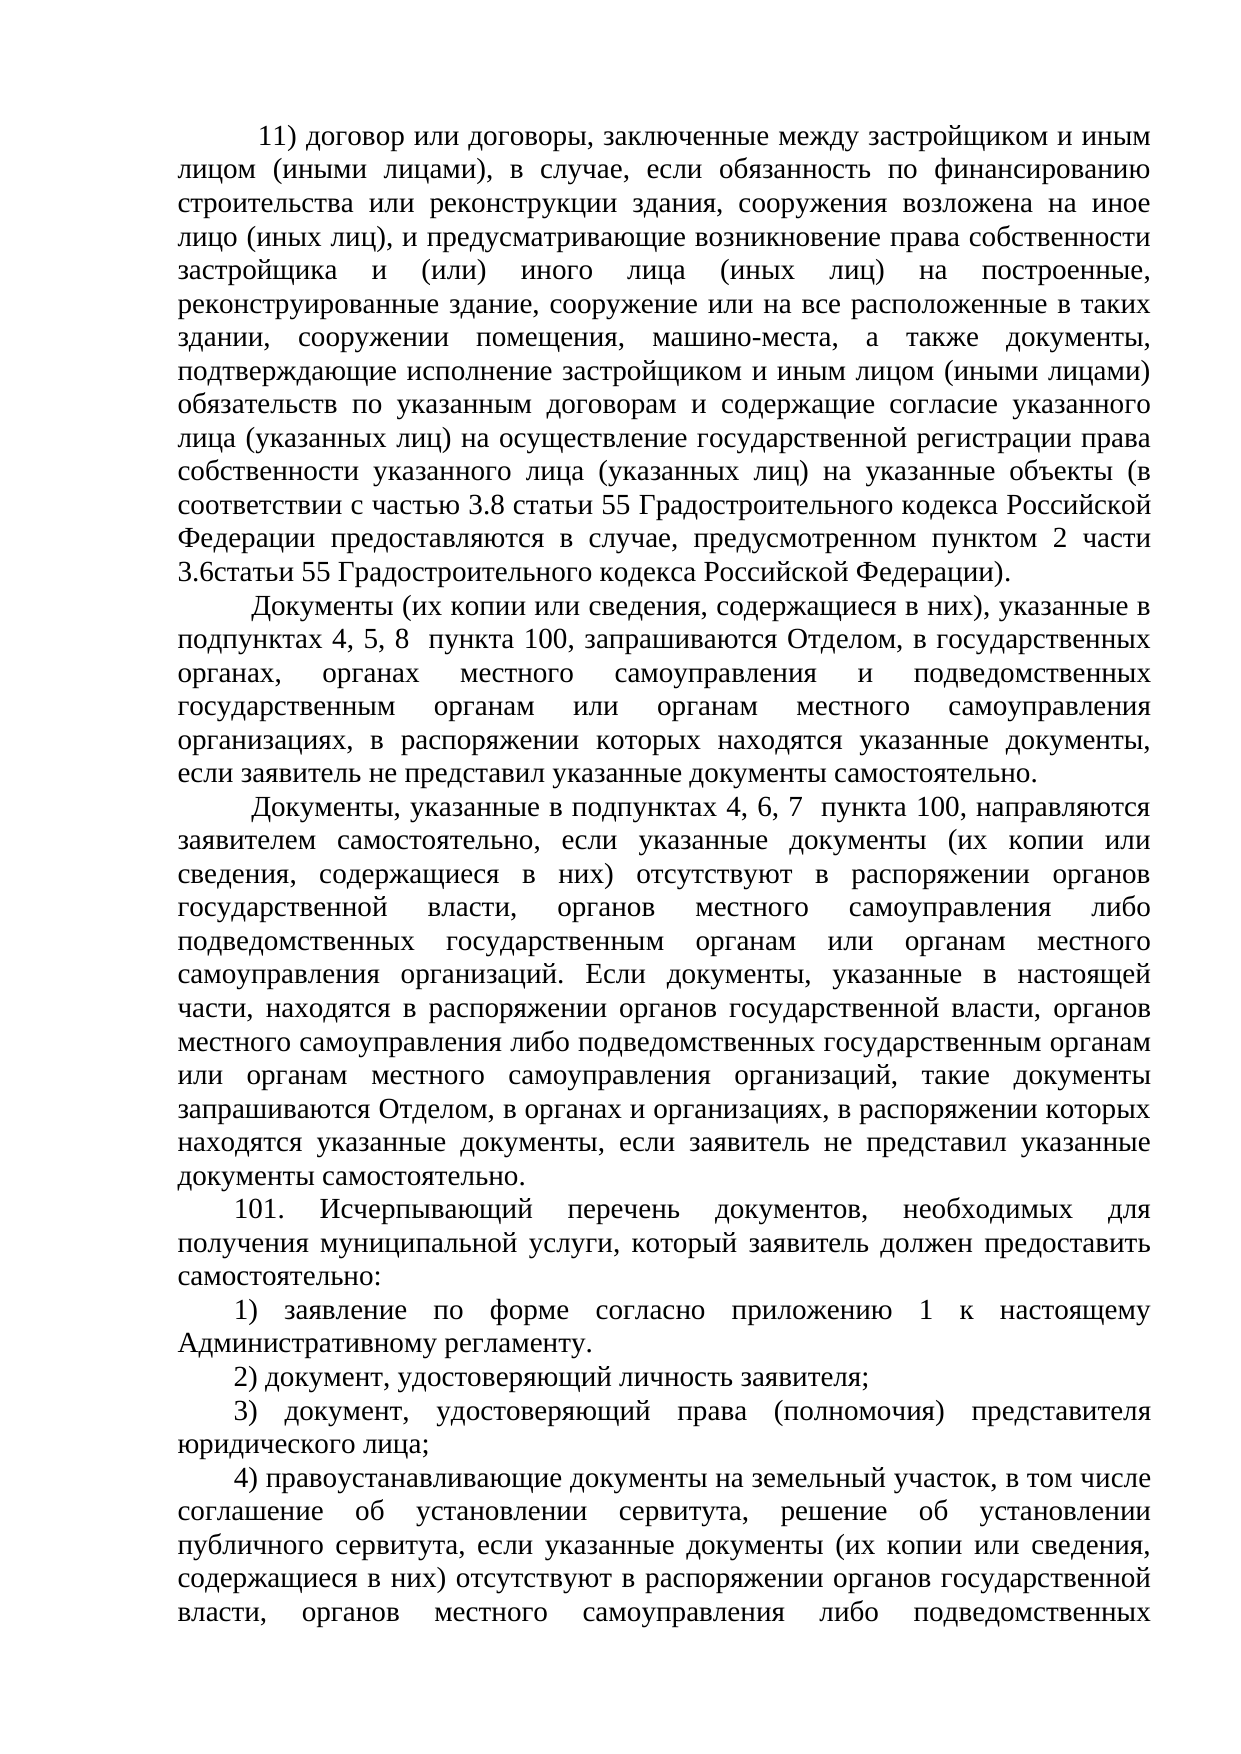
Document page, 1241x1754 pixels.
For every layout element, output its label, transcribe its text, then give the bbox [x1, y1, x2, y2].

text 2) документ, удостоверяющий личность заявителя; [177, 1359, 1152, 1393]
text 101. Исчерпывающий перечень документов, необходимых для получения муниципальной услуги, который заявитель должен предоставить самостоятельно: [177, 1191, 1152, 1292]
text 3) документ, удостоверяющий права (полномочия) представителя юридического лица; [177, 1393, 1152, 1460]
text 1) заявление по форме согласно приложению 1 к настоящему Административному регламенту. [177, 1292, 1152, 1359]
text 11) договор или договоры, заключенные между застройщиком и иным лицом (иными лицами), в случае, если обязанность по финансированию строительства или реконструкции здания, сооружения возложена на иное лицо (иных лиц), и предусматривающие возникновение права собственности застройщика и (или) иного лица (иных лиц) на построенные, реконструированные здание, сооружение или на все расположенные в таких здании, сооружении помещения, машино-места, а также документы, подтверждающие исполнение застройщиком и иным лицом (иными лицами) обязательств по указанным договорам и содержащие согласие указанного лица (указанных лиц) на осуществление государственной регистрации права собственности указанного лица (указанных лиц) на указанные объекты (в соответствии с частью 3.8 статьи 55 Градостроительного кодекса Российской Федерации предоставляются в случае, предусмотренном пунктом 2 части 3.6статьи 55 Градостроительного кодекса Российской Федерации). [177, 118, 1152, 588]
text Документы (их копии или сведения, содержащиеся в них), указанные в подпунктах 4, 5, 8 пункта 100, запрашиваются Отделом, в государственных органах, органах местного самоуправления и подведомственных государственным органам или органам местного самоуправления организациях, в распоряжении которых находятся указанные документы, если заявитель не представил указанные документы самостоятельно. [177, 588, 1152, 789]
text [177, 1460, 1152, 1627]
text Документы, указанные в подпунктах 4, 6, 7 пункта 100, направляются заявителем самостоятельно, если указанные документы (их копии или сведения, содержащиеся в них) отсутствуют в распоряжении органов государственной власти, органов местного самоуправления либо подведомственных государственным органам или органам местного самоуправления организаций. Если документы, указанные в настоящей части, находятся в распоряжении органов государственной власти, органов местного самоуправления либо подведомственных государственным органам или органам местного самоуправления организаций, такие документы запрашиваются Отделом, в органах и организациях, в распоряжении которых находятся указанные документы, если заявитель не представил указанные документы самостоятельно. [177, 789, 1152, 1191]
